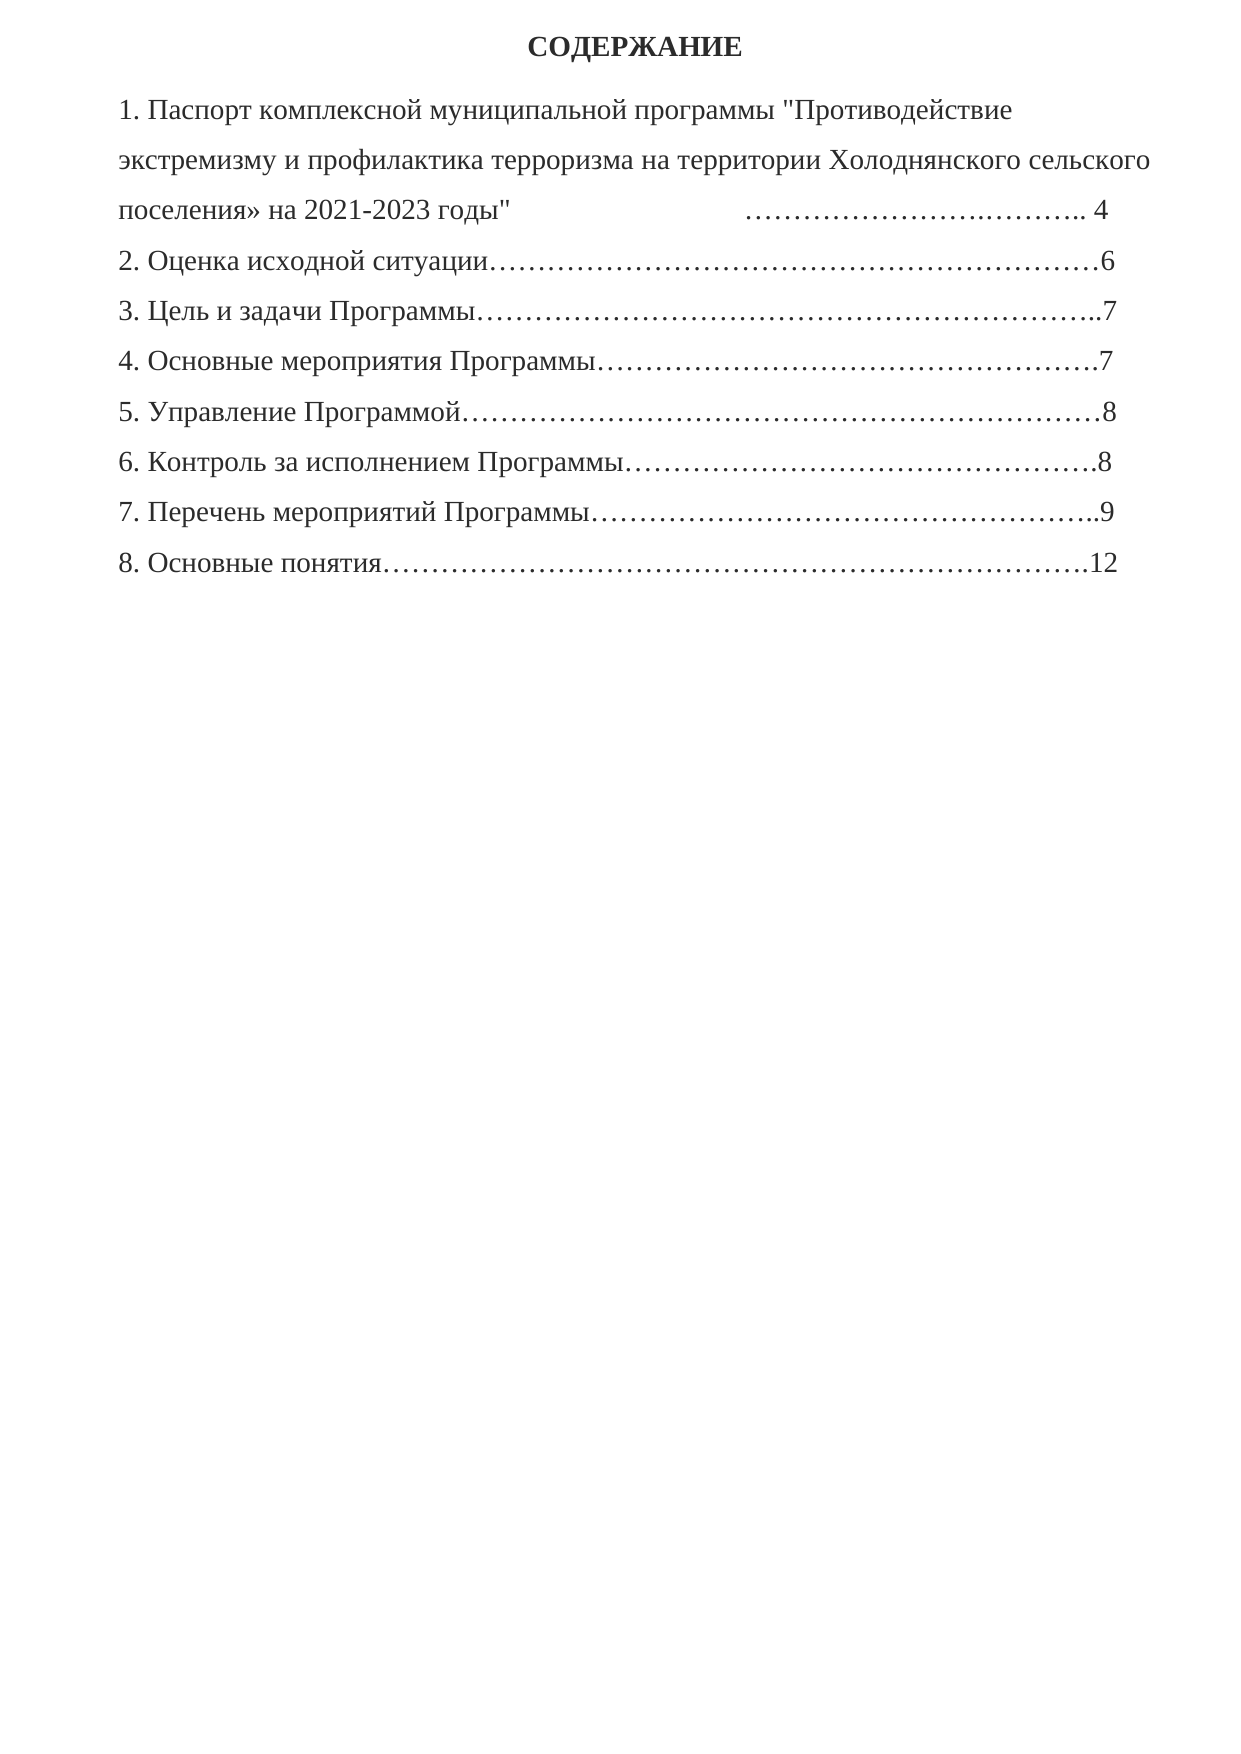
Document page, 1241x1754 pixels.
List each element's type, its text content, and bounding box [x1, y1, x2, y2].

text экстремизму и профилактика терроризма на территории Холоднянского сельского поселения» на 2021-2023 годы" …………………….……….. 4 [118, 142, 1152, 226]
text 7. Перечень мероприятий Программы……………………………………………..9 [118, 494, 1152, 528]
text 6. Контроль за исполнением Программы………………………………………….8 [118, 444, 1152, 478]
text 3. Цель и задачи Программы………………………………………………………..7 [118, 293, 1152, 327]
text СОДЕРЖАНИЕ [118, 29, 1152, 63]
text 8. Основные понятия……………………………………………………………….12 [118, 545, 1152, 578]
text 5. Управление Программой…………………………………………………………8 [118, 394, 1152, 427]
text 1. Паспорт комплексной муниципальной программы "Противодействие [118, 92, 1152, 125]
text 2. Оценка исходной ситуации………………………………………………………6 [118, 243, 1152, 276]
text 4. Основные мероприятия Программы…………………………………………….7 [118, 343, 1152, 377]
